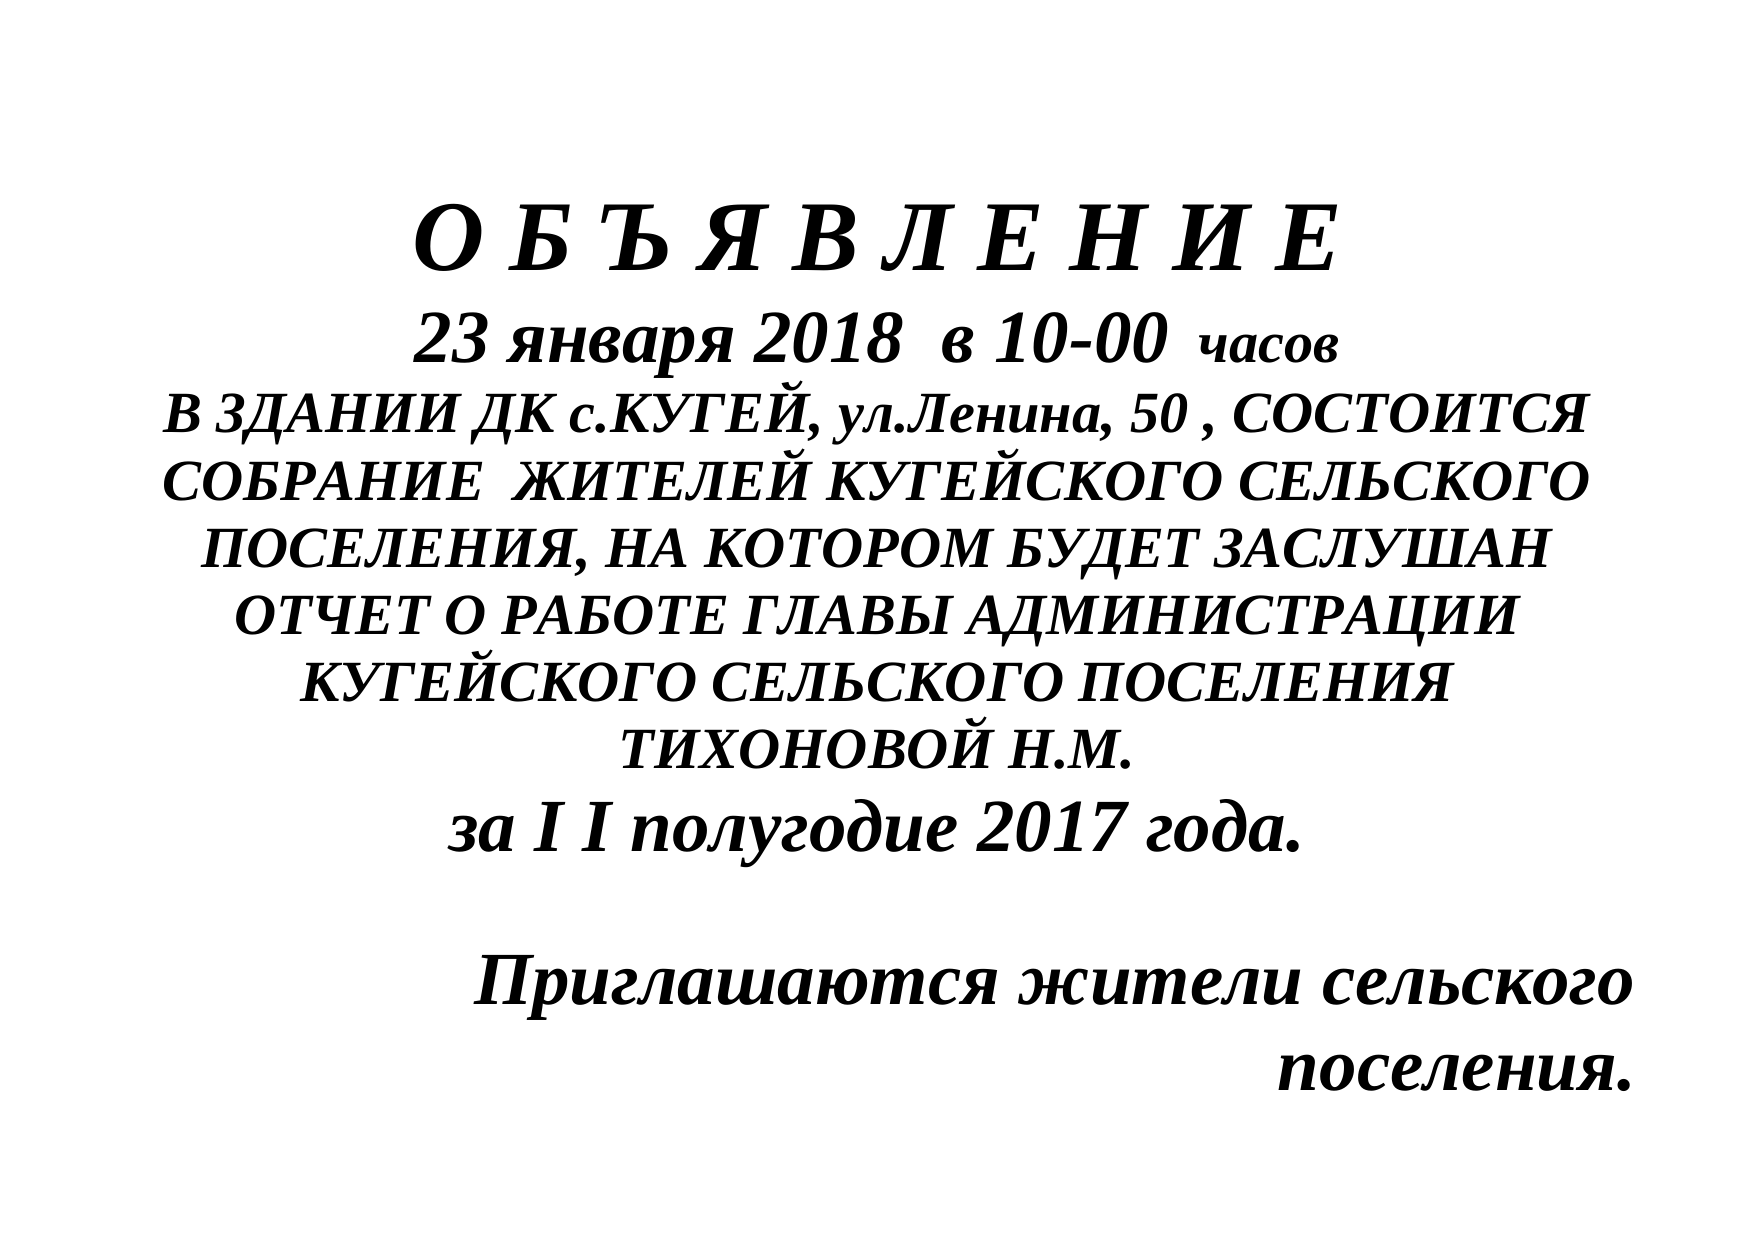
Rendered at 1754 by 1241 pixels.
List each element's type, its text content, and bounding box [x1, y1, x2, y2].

text Приглашаются жители сельского поселения. [118, 934, 1636, 1107]
text В ЗДАНИИ ДК с.КУГЕЙ, ул.Ленина, 50 , СОСТОИТСЯ СОБРАНИЕ ЖИТЕЛЕЙ КУГЕЙСКОГО СЕЛЬСКОГО ПОСЕЛЕНИЯ, НА КОТОРОМ БУДЕТ ЗАСЛУШАН ОТЧЕТ О РАБОТЕ ГЛАВЫ АДМИНИСТРАЦИИ КУГЕЙСКОГО СЕЛЬСКОГО ПОСЕЛЕНИЯ ТИХОНОВОЙ Н.М. [118, 378, 1636, 781]
text 23 января 2018 в 10-00 часов [118, 292, 1636, 378]
text за I I полугодие 2017 года. [118, 781, 1636, 867]
text О Б Ъ Я В Л Е Н И Е [118, 177, 1636, 292]
